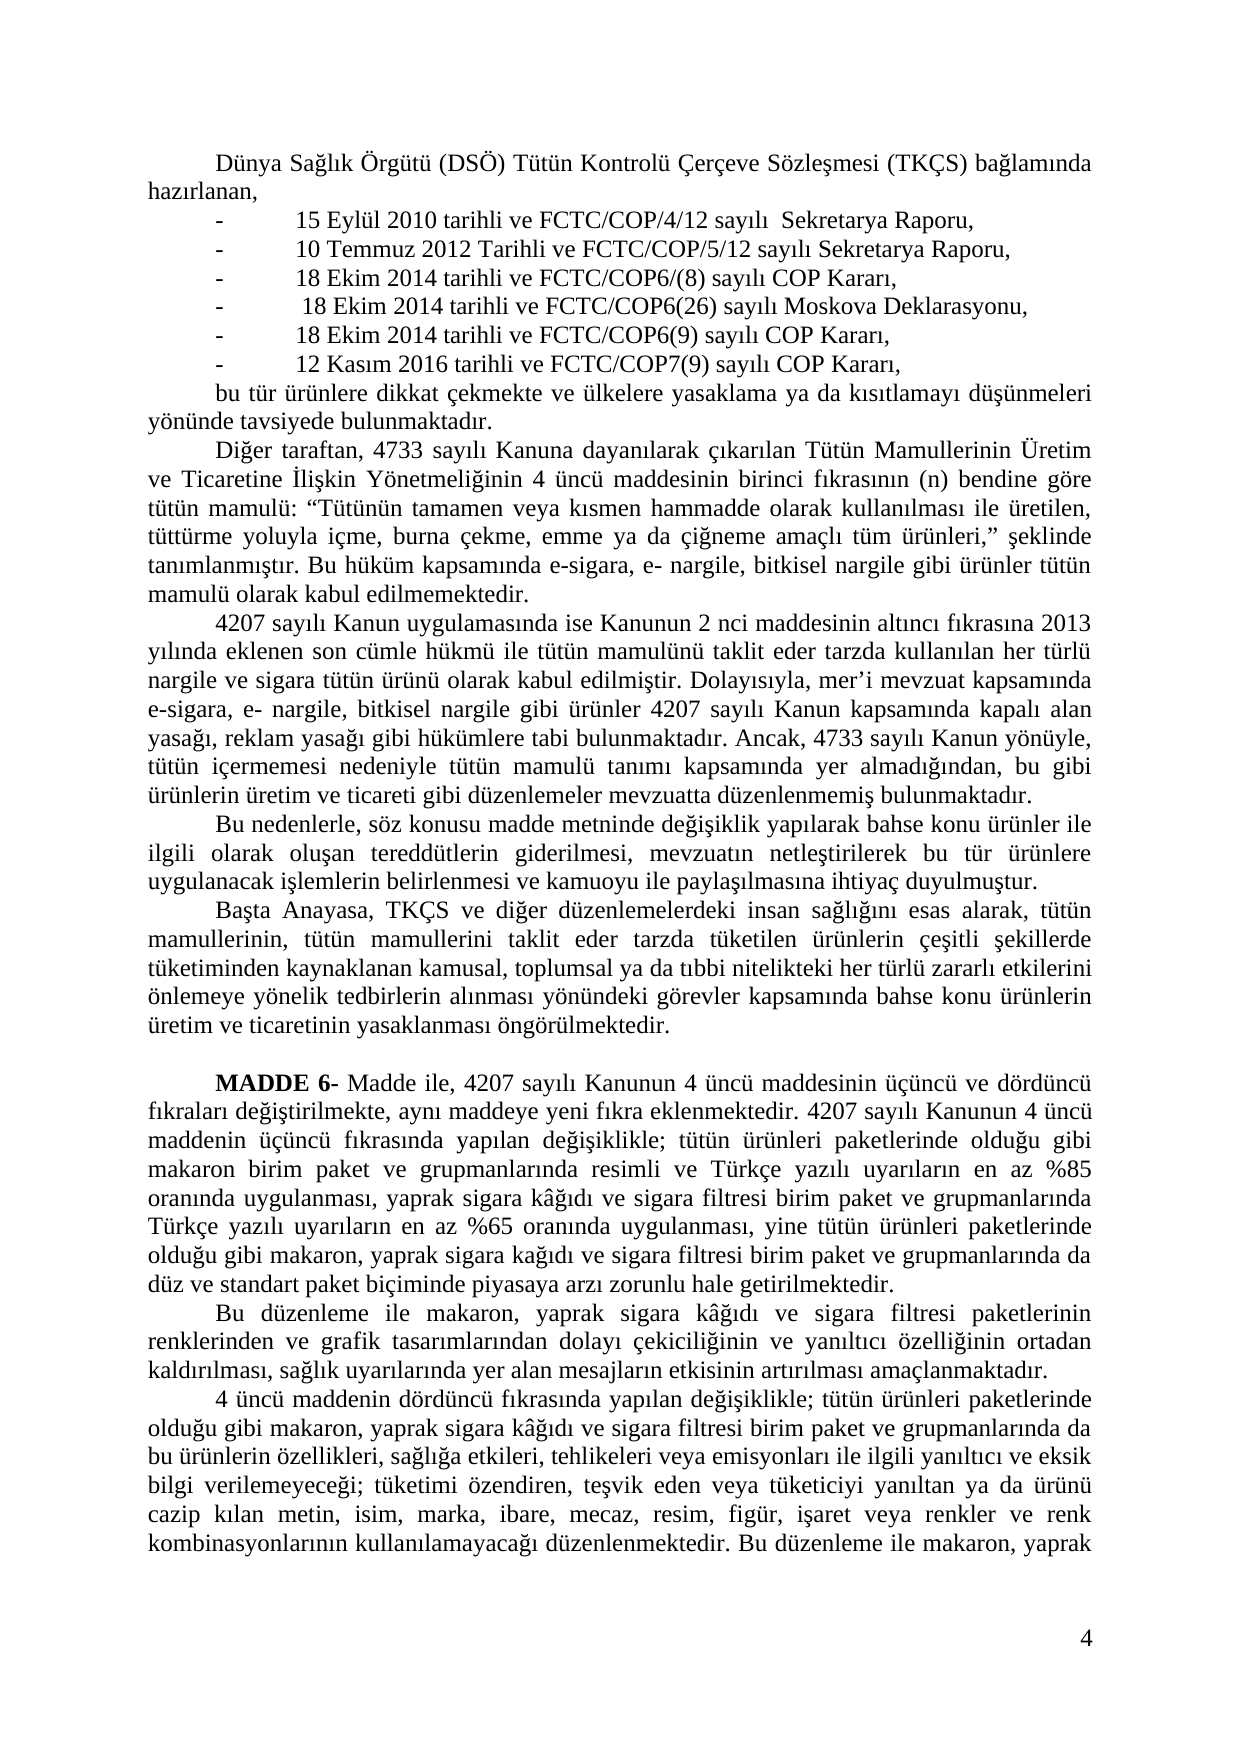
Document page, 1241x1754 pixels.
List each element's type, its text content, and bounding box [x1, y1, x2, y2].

text - 15 Eylül 2010 tarihli ve FCTC/COP/4/12 sayılı Sekretarya Raporu, [148, 205, 1093, 234]
text - 18 Ekim 2014 tarihli ve FCTC/COP6(26) sayılı Moskova Deklarasyonu, [148, 291, 1093, 320]
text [148, 1384, 1093, 1556]
text bu tür ürünlere dikkat çekmekte ve ülkelere yasaklama ya da kısıtlamayı düşünmeleri yönünde tavsiyede bulunmaktadır. [148, 378, 1093, 435]
text Dünya Sağlık Örgütü (DSÖ) Tütün Kontrolü Çerçeve Sözleşmesi (TKÇS) bağlamında hazırlanan, [148, 148, 1093, 205]
text - 18 Ekim 2014 tarihli ve FCTC/COP6/(8) sayılı COP Kararı, [148, 263, 1093, 291]
text - 18 Ekim 2014 tarihli ve FCTC/COP6(9) sayılı COP Kararı, [148, 320, 1093, 349]
text - 10 Temmuz 2012 Tarihli ve FCTC/COP/5/12 sayılı Sekretarya Raporu, [148, 234, 1093, 263]
text Başta Anayasa, TKÇS ve diğer düzenlemelerdeki insan sağlığını esas alarak, tütün mamullerinin, tütün mamullerini taklit eder tarzda tüketilen ürünlerin çeşitli şekillerde tüketiminden kaynaklanan kamusal, toplumsal ya da tıbbi nitelikteki her türlü zararlı etkilerini önlemeye yönelik tedbirlerin alınması yönündeki görevler kapsamında bahse konu ürünlerin üretim ve ticaretinin yasaklanması öngörülmektedir. [148, 895, 1093, 1039]
text Bu düzenleme ile makaron, yaprak sigara kâğıdı ve sigara filtresi paketlerinin renklerinden ve grafik tasarımlarından dolayı çekiciliğinin ve yanıltıcı özelliğinin ortadan kaldırılması, sağlık uyarılarında yer alan mesajların etkisinin artırılması amaçlanmaktadır. [148, 1298, 1093, 1384]
text 4207 sayılı Kanun uygulamasında ise Kanunun 2 nci maddesinin altıncı fıkrasına 2013 yılında eklenen son cümle hükmü ile tütün mamulünü taklit eder tarzda kullanılan her türlü nargile ve sigara tütün ürünü olarak kabul edilmiştir. Dolayısıyla, mer’i mevzuat kapsamında e-sigara, e- nargile, bitkisel nargile gibi ürünler 4207 sayılı Kanun kapsamında kapalı alan yasağı, reklam yasağı gibi hükümlere tabi bulunmaktadır. Ancak, 4733 sayılı Kanun yönüyle, tütün içermemesi nedeniyle tütün mamulü tanımı kapsamında yer almadığından, bu gibi ürünlerin üretim ve ticareti gibi düzenlemeler mevzuatta düzenlenmemiş bulunmaktadır. [148, 608, 1093, 809]
text - 12 Kasım 2016 tarihli ve FCTC/COP7(9) sayılı COP Kararı, [148, 349, 1093, 378]
text Diğer taraftan, 4733 sayılı Kanuna dayanılarak çıkarılan Tütün Mamullerinin Üretim ve Ticaretine İlişkin Yönetmeliğinin 4 üncü maddesinin birinci fıkrasının (n) bendine göre tütün mamulü: “Tütünün tamamen veya kısmen hammadde olarak kullanılması ile üretilen, tüttürme yoluyla içme, burna çekme, emme ya da çiğneme amaçlı tüm ürünleri,” şeklinde tanımlanmıştır. Bu hüküm kapsamında e-sigara, e- nargile, bitkisel nargile gibi ürünler tütün mamulü olarak kabul edilmemektedir. [148, 435, 1093, 608]
text MADDE 6- Madde ile, 4207 sayılı Kanunun 4 üncü maddesinin üçüncü ve dördüncü fıkraları değiştirilmekte, aynı maddeye yeni fıkra eklenmektedir. 4207 sayılı Kanunun 4 üncü maddenin üçüncü fıkrasında yapılan değişiklikle; tütün ürünleri paketlerinde olduğu gibi makaron birim paket ve grupmanlarında resimli ve Türkçe yazılı uyarıların en az %85 oranında uygulanması, yaprak sigara kâğıdı ve sigara filtresi birim paket ve grupmanlarında Türkçe yazılı uyarıların en az %65 oranında uygulanması, yine tütün ürünleri paketlerinde olduğu gibi makaron, yaprak sigara kağıdı ve sigara filtresi birim paket ve grupmanlarında da düz ve standart paket biçiminde piyasaya arzı zorunlu hale getirilmektedir. [148, 1068, 1093, 1298]
text Bu nedenlerle, söz konusu madde metninde değişiklik yapılarak bahse konu ürünler ile ilgili olarak oluşan tereddütlerin giderilmesi, mevzuatın netleştirilerek bu tür ürünlere uygulanacak işlemlerin belirlenmesi ve kamuoyu ile paylaşılmasına ihtiyaç duyulmuştur. [148, 809, 1093, 895]
